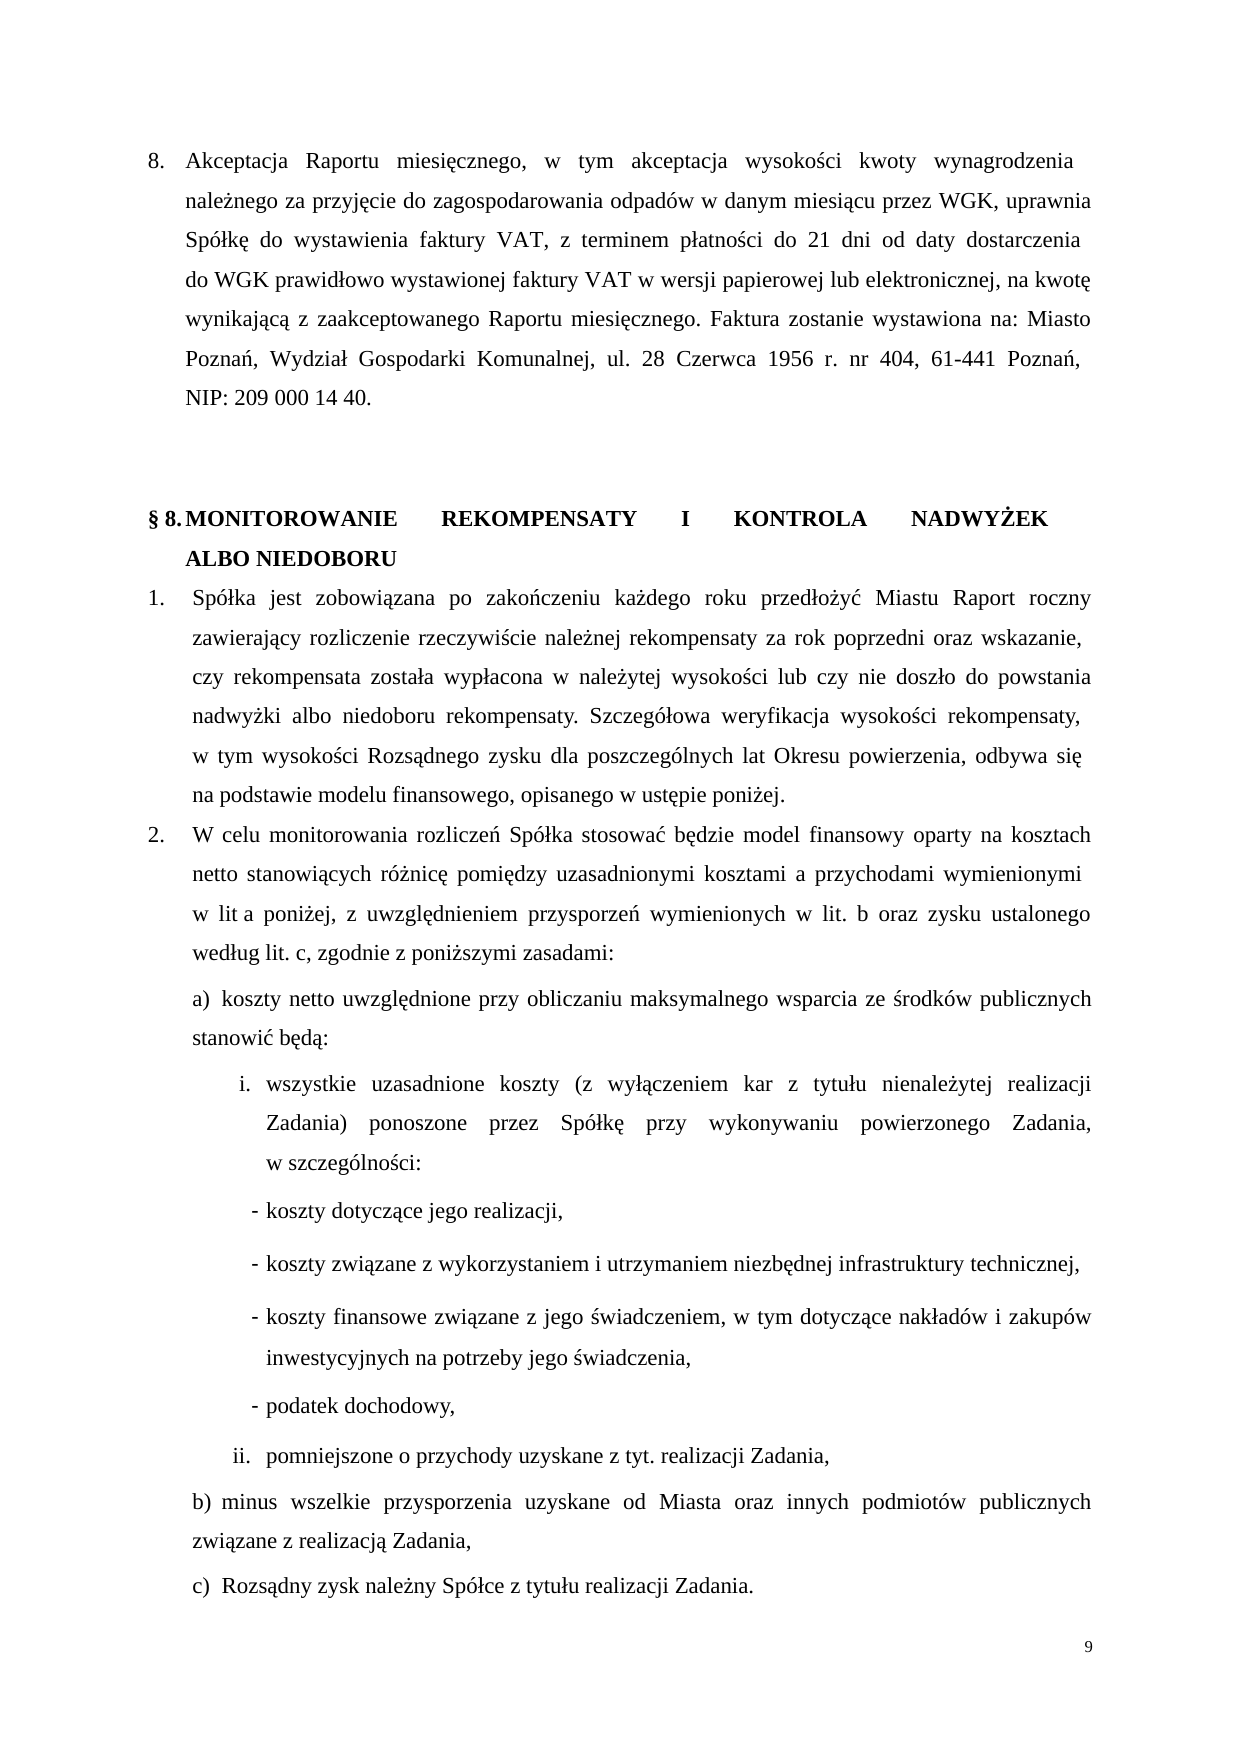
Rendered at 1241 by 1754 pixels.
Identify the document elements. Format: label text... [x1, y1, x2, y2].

list Akceptacja Raportu miesięcznego, w tym akceptacja wysokości kwoty wynagrodzenia należnego za przyjęcie do zagospodarowania odpadów w danym miesiącu przez WGK, uprawnia Spółkę do wystawienia faktury VAT, z terminem płatności do 21 dni od daty dostarczenia do WGK prawidłowo wystawionej faktury VAT w wersji papierowej lub elektronicznej, na kwotę wynikającą z zaakceptowanego Raportu miesięcznego. Faktura zostanie wystawiona na: Miasto Poznań, Wydział Gospodarki Komunalnej, ul. 28 Czerwca 1956 r. nr 404, 61-441 Poznań, NIP: 209 000 14 40. [148, 148, 1093, 411]
list koszty finansowe związane z jego świadczeniem, w tym dotyczące nakładów i zakupów inwestycyjnych na potrzeby jego świadczenia, [251, 1300, 1093, 1370]
list Spółka jest zobowiązana po zakończeniu każdego roku przedłożyć Miastu Raport roczny zawierający rozliczenie rzeczywiście należnej rekompensaty za rok poprzedni oraz wskazanie, czy rekompensata została wypłacona w należytej wysokości lub czy nie doszło do powstania nadwyżki albo niedoboru rekompensaty. Szczegółowa weryfikacja wysokości rekompensaty, w tym wysokości Rozsądnego zysku dla poszczególnych lat Okresu powierzenia, odbywa się na podstawie modelu finansowego, opisanego w ustępie poniżej. [148, 584, 1093, 808]
list wszystkie uzasadnione koszty (z wyłączeniem kar z tytułu nienależytej realizacji Zadania) ponoszone przez Spółkę przy wykonywaniu powierzonego Zadania, w szczególności: [251, 1070, 1093, 1175]
list Rozsądny zysk należny Spółce z tytułu realizacji Zadania. [192, 1573, 1093, 1599]
list koszty dotyczące jego realizacji, [251, 1194, 1093, 1225]
list koszty związane z wykorzystaniem i utrzymaniem niezbędnej infrastruktury technicznej, [251, 1247, 1093, 1278]
list koszty netto uwzględnione przy obliczaniu maksymalnego wsparcia ze środków publicznych stanowić będą: [192, 985, 1093, 1051]
list podatek dochodowy, [251, 1389, 1093, 1421]
list W celu monitorowania rozliczeń Spółka stosować będzie model finansowy oparty na kosztach netto stanowiących różnicę pomiędzy uzasadnionymi kosztami a przychodami wymienionymi w lit a poniżej, z uwzględnieniem przysporzeń wymienionych w lit. b oraz zysku ustalonego według lit. c, zgodnie z poniższymi zasadami: [148, 821, 1093, 966]
list MONITOROWANIE REKOMPENSATY I KONTROLA NADWYŻEK ALBO NIEDOBORU [148, 505, 1093, 571]
list minus wszelkie przysporzenia uzyskane od Miasta oraz innych podmiotów publicznych związane z realizacją Zadania, [192, 1488, 1093, 1553]
list pomniejszone o przychody uzyskane z tyt. realizacji Zadania, [251, 1442, 1093, 1469]
